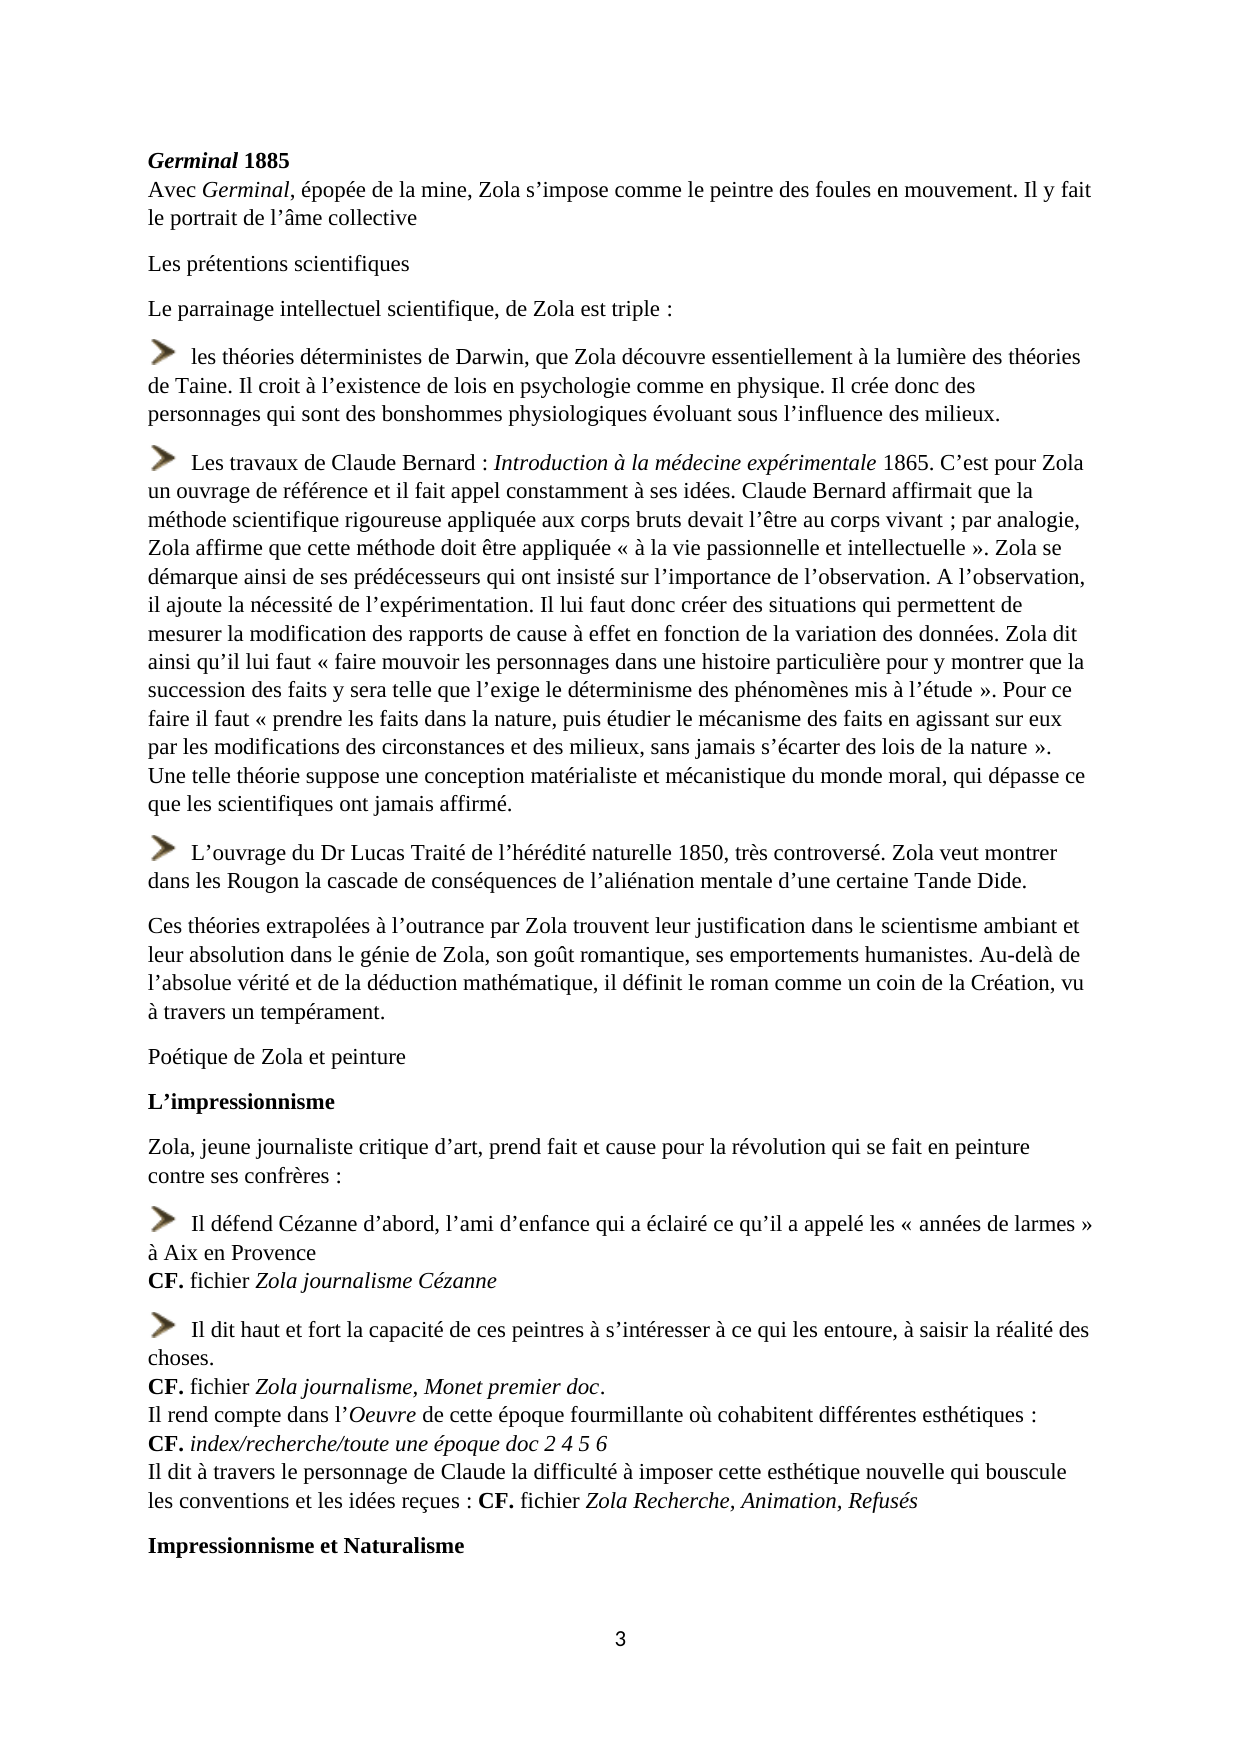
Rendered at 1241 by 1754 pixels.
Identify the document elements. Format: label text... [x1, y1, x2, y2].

text Il dit haut et fort la capacité de ces peintres à s’intéresser à ce qui les entoure, à saisir la réalité des choses. CF. fichier Zola journalisme, Monet premier doc. Il rend compte dans l’Oeuvre de cette époque fourmillante où cohabitent différentes esthétiques : CF. index/recherche/toute une époque doc 2 4 5 6 Il dit à travers le personnage de Claude la difficulté à imposer cette esthétique nouvelle qui bouscule les conventions et les idées reçues : CF. fichier Zola Recherche, Animation, Refusés [148, 1312, 1093, 1513]
text Germinal 1885 Avec Germinal, épopée de la mine, Zola s’impose comme le peintre des foules en mouvement. Il y fait le portrait de l’âme collective [148, 148, 1093, 231]
text Il défend Cézanne d’abord, l’ami d’enfance qui a éclairé ce qu’il a appelé les « années de larmes » à Aix en Provence CF. fichier Zola journalisme Cézanne [148, 1207, 1093, 1294]
text les théories déterministes de Darwin, que Zola découvre essentiellement à la lumière des théories de Taine. Il croit à l’existence de lois en psychologie comme en physique. Il crée donc des personnages qui sont des bonshommes physiologiques évoluant sous l’influence des milieux. [148, 340, 1093, 427]
text Le parrainage intellectuel scientifique, de Zola est triple : [148, 295, 1093, 321]
picture [147, 339, 186, 365]
picture [147, 1312, 186, 1338]
text L’impressionnisme [148, 1088, 1093, 1114]
picture [147, 1206, 186, 1232]
text Poétique de Zola et peinture [148, 1043, 1093, 1069]
text Les travaux de Claude Bernard : Introduction à la médecine expérimentale 1865. C’est pour Zola un ouvrage de référence et il fait appel constamment à ses idées. Claude Bernard affirmait que la méthode scientifique rigoureuse appliquée aux corps bruts devait l’être au corps vivant ; par analogie, Zola affirme que cette méthode doit être appliquée « à la vie passionnelle et intellectuelle ». Zola se démarque ainsi de ses prédécesseurs qui ont insisté sur l’importance de l’observation. A l’observation, il ajoute la nécessité de l’expérimentation. Il lui faut donc créer des situations qui permettent de mesurer la modification des rapports de cause à effet en fonction de la variation des données. Zola dit ainsi qu’il lui faut « faire mouvoir les personnages dans une histoire particulière pour y montrer que la succession des faits y sera telle que l’exige le déterminisme des phénomènes mis à l’étude ». Pour ce faire il faut « prendre les faits dans la nature, puis étudier le mécanisme des faits en agissant sur eux par les modifications des circonstances et des milieux, sans jamais s’écarter des lois de la nature ». Une telle théorie suppose une conception matérialiste et mécanistique du monde moral, qui dépasse ce que les scientifiques ont jamais affirmé. [148, 445, 1093, 817]
text Impressionnisme et Naturalisme [148, 1532, 1093, 1558]
text Ces théories extrapolées à l’outrance par Zola trouvent leur justification dans le scientisme ambiant et leur absolution dans le génie de Zola, son goût romantique, ses emportements humanistes. Au-delà de l’absolue vérité et de la déduction mathématique, il définit le roman comme un coin de la Création, vu à travers un tempérament. [148, 913, 1093, 1024]
picture [147, 835, 186, 861]
text L’ouvrage du Dr Lucas Traité de l’hérédité naturelle 1850, très controversé. Zola veut montrer dans les Rougon la cascade de conséquences de l’aliénation mentale d’une certaine Tande Dide. [148, 835, 1093, 894]
picture [147, 445, 186, 471]
text Les prétentions scientifiques [148, 249, 1093, 276]
text Zola, jeune journaliste critique d’art, prend fait et cause pour la révolution qui se fait en peinture contre ses confrères : [148, 1133, 1093, 1188]
